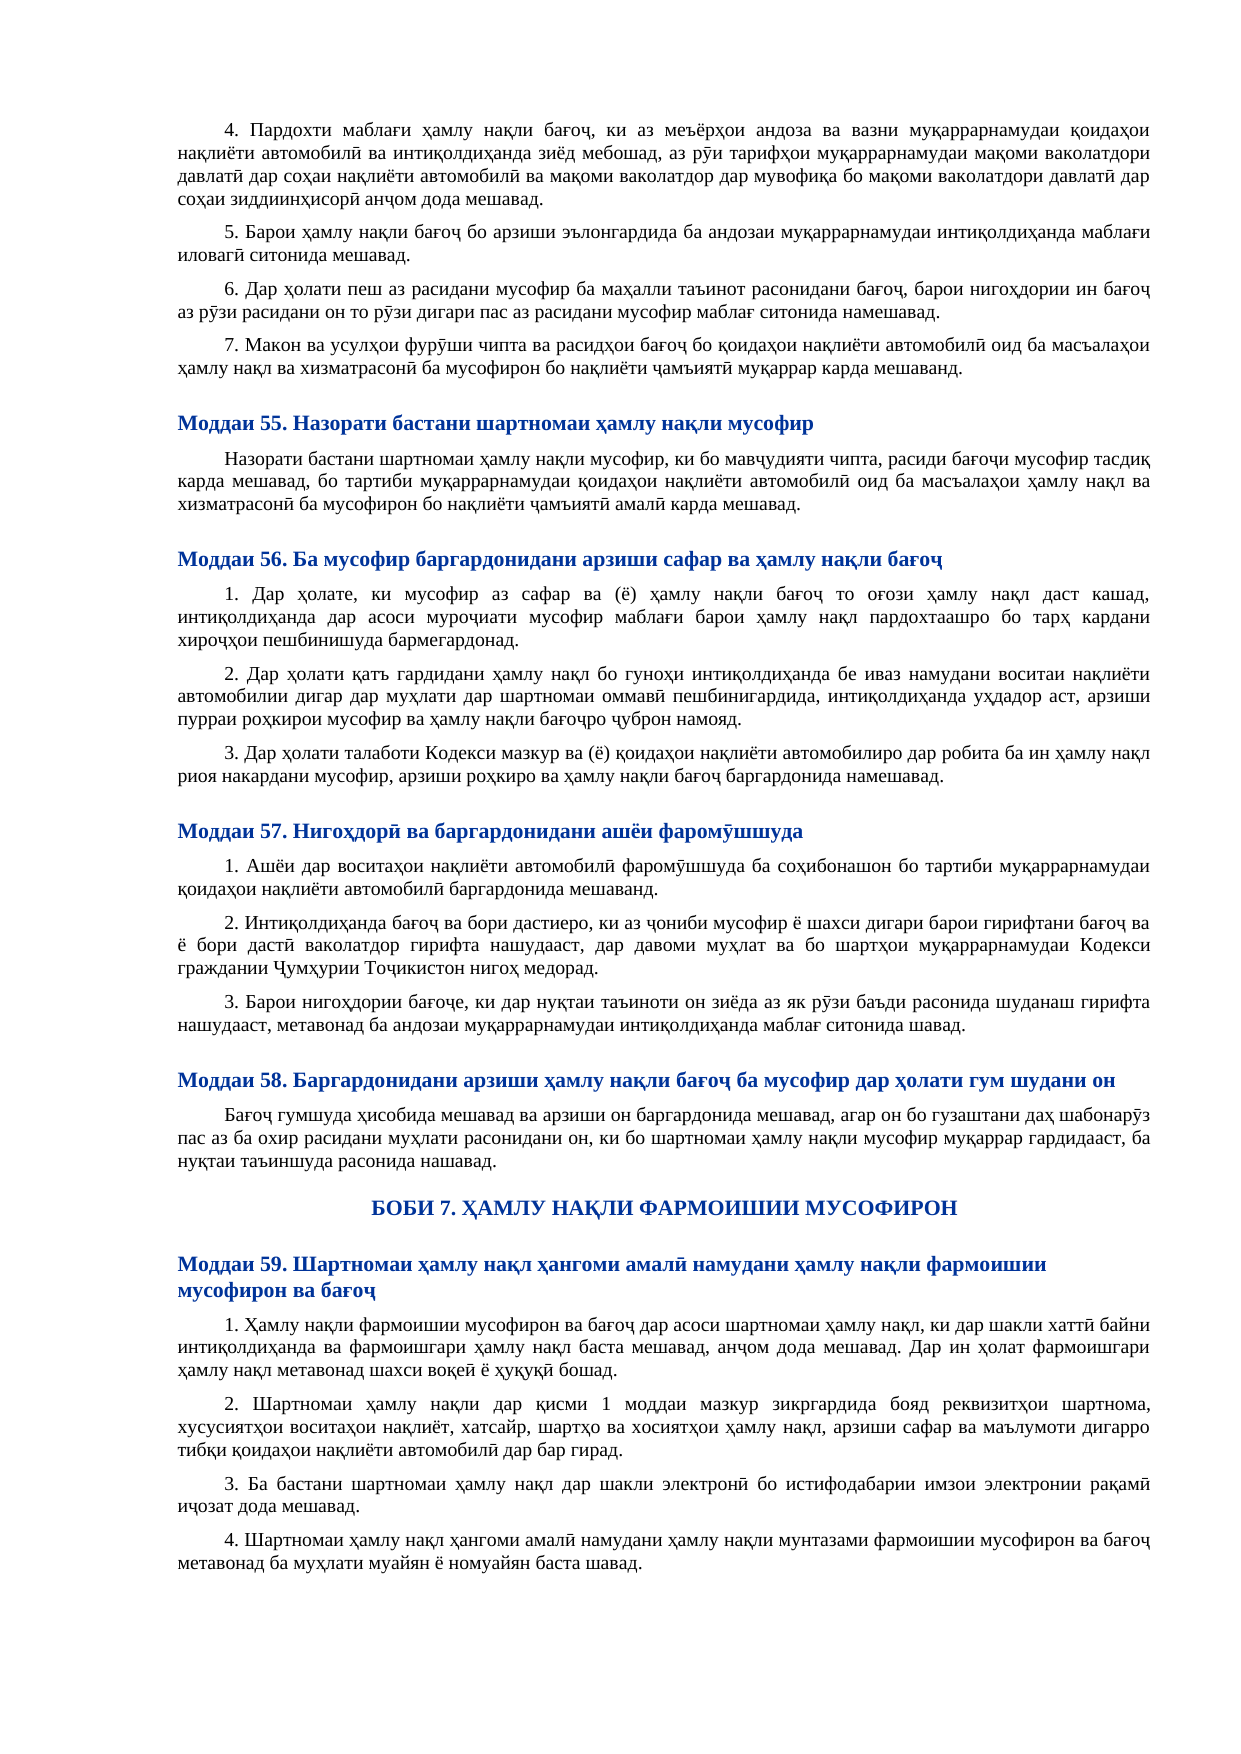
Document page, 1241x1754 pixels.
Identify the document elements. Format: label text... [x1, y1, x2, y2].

text Назорати бастани шартномаи ҳамлу нақли мусофир, ки бо мавҷудияти чипта, расиди бағоҷи мусофир тасдиқ карда мешавад, бо тартиби муқаррарнамудаи қоидаҳои нақлиёти автомобилӣ оид ба масъалаҳои ҳамлу нақл ва хизматрасонӣ ба мусофирон бо нақлиёти ҷамъиятӣ амалӣ карда мешавад. [177, 446, 1152, 515]
text 5. Барои ҳамлу нақли бағоҷ бо арзиши эълонгардида ба андозаи муқаррарнамудаи интиқолдиҳанда маблағи иловагӣ ситонида мешавад. [177, 220, 1152, 266]
subtitle Моддаи 59. Шартномаи ҳамлу нақл ҳангоми амалӣ намудани ҳамлу нақли фармоишии мусофирон ва бағоҷ [177, 1251, 1152, 1302]
text 2. Шартномаи ҳамлу нақли дар қисми 1 моддаи мазкур зикргардида бояд реквизитҳои шартнома, хусусиятҳои воситаҳои нақлиёт, хатсайр, шартҳо ва хосиятҳои ҳамлу нақл, арзиши сафар ва маълумоти дигарро тибқи қоидаҳои нақлиёти автомобилӣ дар бар гирад. [177, 1392, 1152, 1461]
text 6. Дар ҳолати пеш аз расидани мусофир ба маҳалли таъинот расонидани бағоҷ, барои нигоҳдории ин бағоҷ аз рӯзи расидани он то рӯзи дигари пас аз расидани мусофир маблағ ситонида намешавад. [177, 277, 1152, 322]
text 2. Интиқолдиҳанда бағоҷ ва бори дастиеро, ки аз ҷониби мусофир ё шахси дигари барои гирифтани бағоҷ ва ё бори дастӣ ваколатдор гирифта нашудааст, дар давоми муҳлат ва бо шартҳои муқаррарнамудаи Кодекси граждании Ҷумҳурии Тоҷикистон нигоҳ медорад. [177, 911, 1152, 979]
text 3. Барои нигоҳдории бағоҷе, ки дар нуқтаи таъиноти он зиёда аз як рӯзи баъди расонида шуданаш гирифта нашудааст, метавонад ба андозаи муқаррарнамудаи интиқолдиҳанда маблағ ситонида шавад. [177, 990, 1152, 1036]
text 2. Дар ҳолати қатъ гардидани ҳамлу нақл бо гуноҳи интиқолдиҳанда бе иваз намудани воситаи нақлиёти автомобилии дигар дар муҳлати дар шартномаи оммавӣ пешбинигардида, интиқолдиҳанда уҳдадор аст, арзиши пурраи роҳкирои мусофир ва ҳамлу нақли бағоҷро ҷуброн намояд. [177, 662, 1152, 730]
text 4. Пардохти маблағи ҳамлу нақли бағоҷ, ки аз меъёрҳои андоза ва вазни муқаррарнамудаи қоидаҳои нақлиёти автомобилӣ ва интиқолдиҳанда зиёд мебошад, аз рӯи тарифҳои муқаррарнамудаи мақоми ваколатдори давлатӣ дар соҳаи нақлиёти автомобилӣ ва мақоми ваколатдор дар мувофиқа бо мақоми ваколатдори давлатӣ дар соҳаи зиддиинҳисорӣ анҷом дода мешавад. [177, 118, 1152, 209]
subtitle Моддаи 56. Ба мусофир баргардонидани арзиши сафар ва ҳамлу нақли бағоҷ [177, 546, 1152, 571]
text 4. Шартномаи ҳамлу нақл ҳангоми амалӣ намудани ҳамлу нақли мунтазами фармоишии мусофирон ва бағоҷ метавонад ба муҳлати муайян ё номуайян баста шавад. [177, 1528, 1152, 1574]
subtitle Моддаи 55. Назорати бастани шартномаи ҳамлу нақли мусофир [177, 410, 1152, 436]
text 1. Ашёи дар воситаҳои нақлиёти автомобилӣ фаромӯшшуда ба соҳибонашон бо тартиби муқаррарнамудаи қоидаҳои нақлиёти автомобилӣ баргардонида мешаванд. [177, 854, 1152, 900]
subtitle Моддаи 57. Нигоҳдорӣ ва баргардонидани ашёи фаромӯшшуда [177, 818, 1152, 843]
text Бағоҷ гумшуда ҳисобида мешавад ва арзиши он баргардонида мешавад, агар он бо гузаштани даҳ шабонарӯз пас аз ба охир расидани муҳлати расонидани он, ки бо шартномаи ҳамлу нақли мусофир муқаррар гардидааст, ба нуқтаи таъиншуда расонида нашавад. [177, 1103, 1152, 1171]
text 3. Дар ҳолати талаботи Кодекси мазкур ва (ё) қоидаҳои нақлиёти автомобилиро дар робита ба ин ҳамлу нақл риоя накардани мусофир, арзиши роҳкиро ва ҳамлу нақли бағоҷ баргардонида намешавад. [177, 741, 1152, 787]
text 1. Ҳамлу нақли фармоишии мусофирон ва бағоҷ дар асоси шартномаи ҳамлу нақл, ки дар шакли хаттӣ байни интиқолдиҳанда ва фармоишгари ҳамлу нақл баста мешавад, анҷом дода мешавад. Дар ин ҳолат фармоишгари ҳамлу нақл метавонад шахси воқеӣ ё ҳуқуқӣ бошад. [177, 1313, 1152, 1381]
text 3. Ба бастани шартномаи ҳамлу нақл дар шакли электронӣ бо истифодабарии имзои электронии рақамӣ иҷозат дода мешавад. [177, 1471, 1152, 1517]
text 7. Макон ва усулҳои фурӯши чипта ва расидҳои бағоҷ бо қоидаҳои нақлиёти автомобилӣ оид ба масъалаҳои ҳамлу нақл ва хизматрасонӣ ба мусофирон бо нақлиёти ҷамъиятӣ муқаррар карда мешаванд. [177, 333, 1152, 379]
text 1. Дар ҳолате, ки мусофир аз сафар ва (ё) ҳамлу нақли бағоҷ то оғози ҳамлу нақл даст кашад, интиқолдиҳанда дар асоси муроҷиати мусофир маблағи барои ҳамлу нақл пардохтаашро бо тарҳ кардани хироҷҳои пешбинишуда бармегардонад. [177, 582, 1152, 651]
subtitle БОБИ 7. ҲАМЛУ НАҚЛИ ФАРМОИШИИ МУСОФИРОН [177, 1195, 1152, 1220]
subtitle Моддаи 58. Баргардонидани арзиши ҳамлу нақли бағоҷ ба мусофир дар ҳолати гум шудани он [177, 1067, 1152, 1092]
